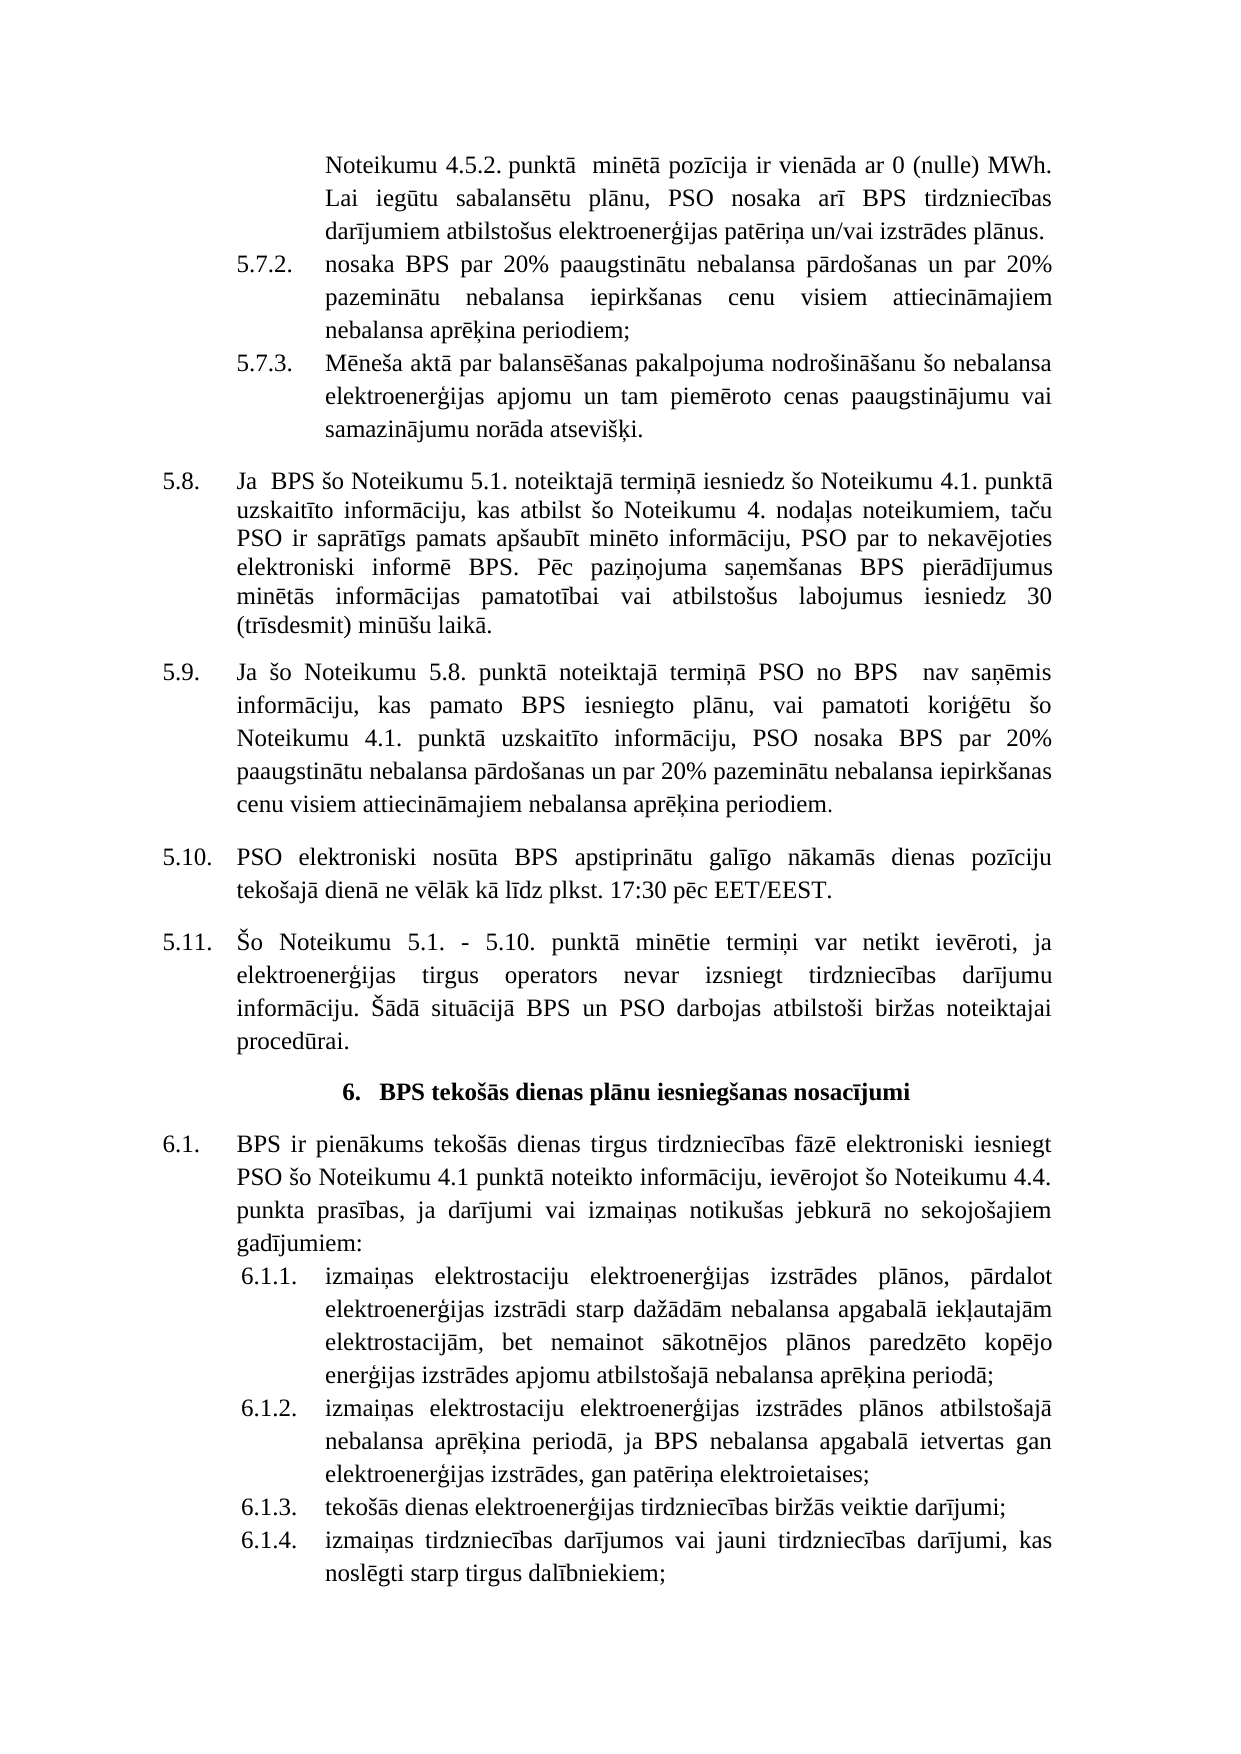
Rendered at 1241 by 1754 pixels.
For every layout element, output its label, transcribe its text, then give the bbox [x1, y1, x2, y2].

list Šo Noteikumu 5.1. - 5.10. punktā minētie termiņi var netikt ievēroti, ja elektroenerģijas tirgus operators nevar izsniegt tirdzniecības darījumu informāciju. Šādā situācijā BPS un PSO darbojas atbilstoši biržas noteiktajai procedūrai. [162, 927, 1053, 1054]
list izmaiņas tirdzniecības darījumos vai jauni tirdzniecības darījumi, kas noslēgti starp tirgus dalībniekiem; [241, 1526, 1053, 1587]
list PSO elektroniski nosūta BPS apstiprinātu galīgo nākamās dienas pozīciju tekošajā dienā ne vēlāk kā līdz plkst. 17:30 pēc EET/EEST. [162, 842, 1053, 904]
list Ja šo Noteikumu 5.8. punktā noteiktajā termiņā PSO no BPS nav saņēmis informāciju, kas pamato BPS iesniegto plānu, vai pamatoti koriģētu šo Noteikumu 4.1. punktā uzskaitīto informāciju, PSO nosaka BPS par 20% paaugstinātu nebalansa pārdošanas un par 20% pazeminātu nebalansa iepirkšanas cenu visiem attiecināmajiem nebalansa aprēķina periodiem. [162, 657, 1053, 819]
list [236, 150, 1053, 245]
subtitle BPS tekošās dienas plānu iesniegšanas nosacījumi [200, 1077, 1053, 1106]
list BPS ir pienākums tekošās dienas tirgus tirdzniecības fāzē elektroniski iesniegt PSO šo Noteikumu 4.1 punktā noteikto informāciju, ievērojot šo Noteikumu 4.4. punkta prasības, ja darījumi vai izmaiņas notikušas jebkurā no sekojošajiem gadījumiem: [162, 1129, 1053, 1257]
list Ja BPS šo Noteikumu 5.1. noteiktajā termiņā iesniedz šo Noteikumu 4.1. punktā uzskaitīto informāciju, kas atbilst šo Noteikumu 4. nodaļas noteikumiem, taču PSO ir saprātīgs pamats apšaubīt minēto informāciju, PSO par to nekavējoties elektroniski informē BPS. Pēc paziņojuma saņemšanas BPS pierādījumus minētās informācijas pamatotībai vai atbilstošus labojumus iesniedz 30 (trīsdesmit) minūšu laikā. [162, 466, 1053, 638]
list izmaiņas elektrostaciju elektroenerģijas izstrādes plānos atbilstošajā nebalansa aprēķina periodā, ja BPS nebalansa apgabalā ietvertas gan elektroenerģijas izstrādes, gan patēriņa elektroietaises; [241, 1393, 1053, 1488]
list nosaka BPS par 20% paaugstinātu nebalansa pārdošanas un par 20% pazeminātu nebalansa iepirkšanas cenu visiem attiecināmajiem nebalansa aprēķina periodiem; [236, 249, 1053, 344]
list Mēneša aktā par balansēšanas pakalpojuma nodrošināšanu šo nebalansa elektroenerģijas apjomu un tam piemēroto cenas paaugstinājumu vai samazinājumu norāda atsevišķi. [236, 348, 1053, 443]
list izmaiņas elektrostaciju elektroenerģijas izstrādes plānos, pārdalot elektroenerģijas izstrādi starp dažādām nebalansa apgabalā iekļautajām elektrostacijām, bet nemainot sākotnējos plānos paredzēto kopējo enerģijas izstrādes apjomu atbilstošajā nebalansa aprēķina periodā; [241, 1261, 1053, 1389]
list tekošās dienas elektroenerģijas tirdzniecības biržās veiktie darījumi; [241, 1492, 1053, 1521]
